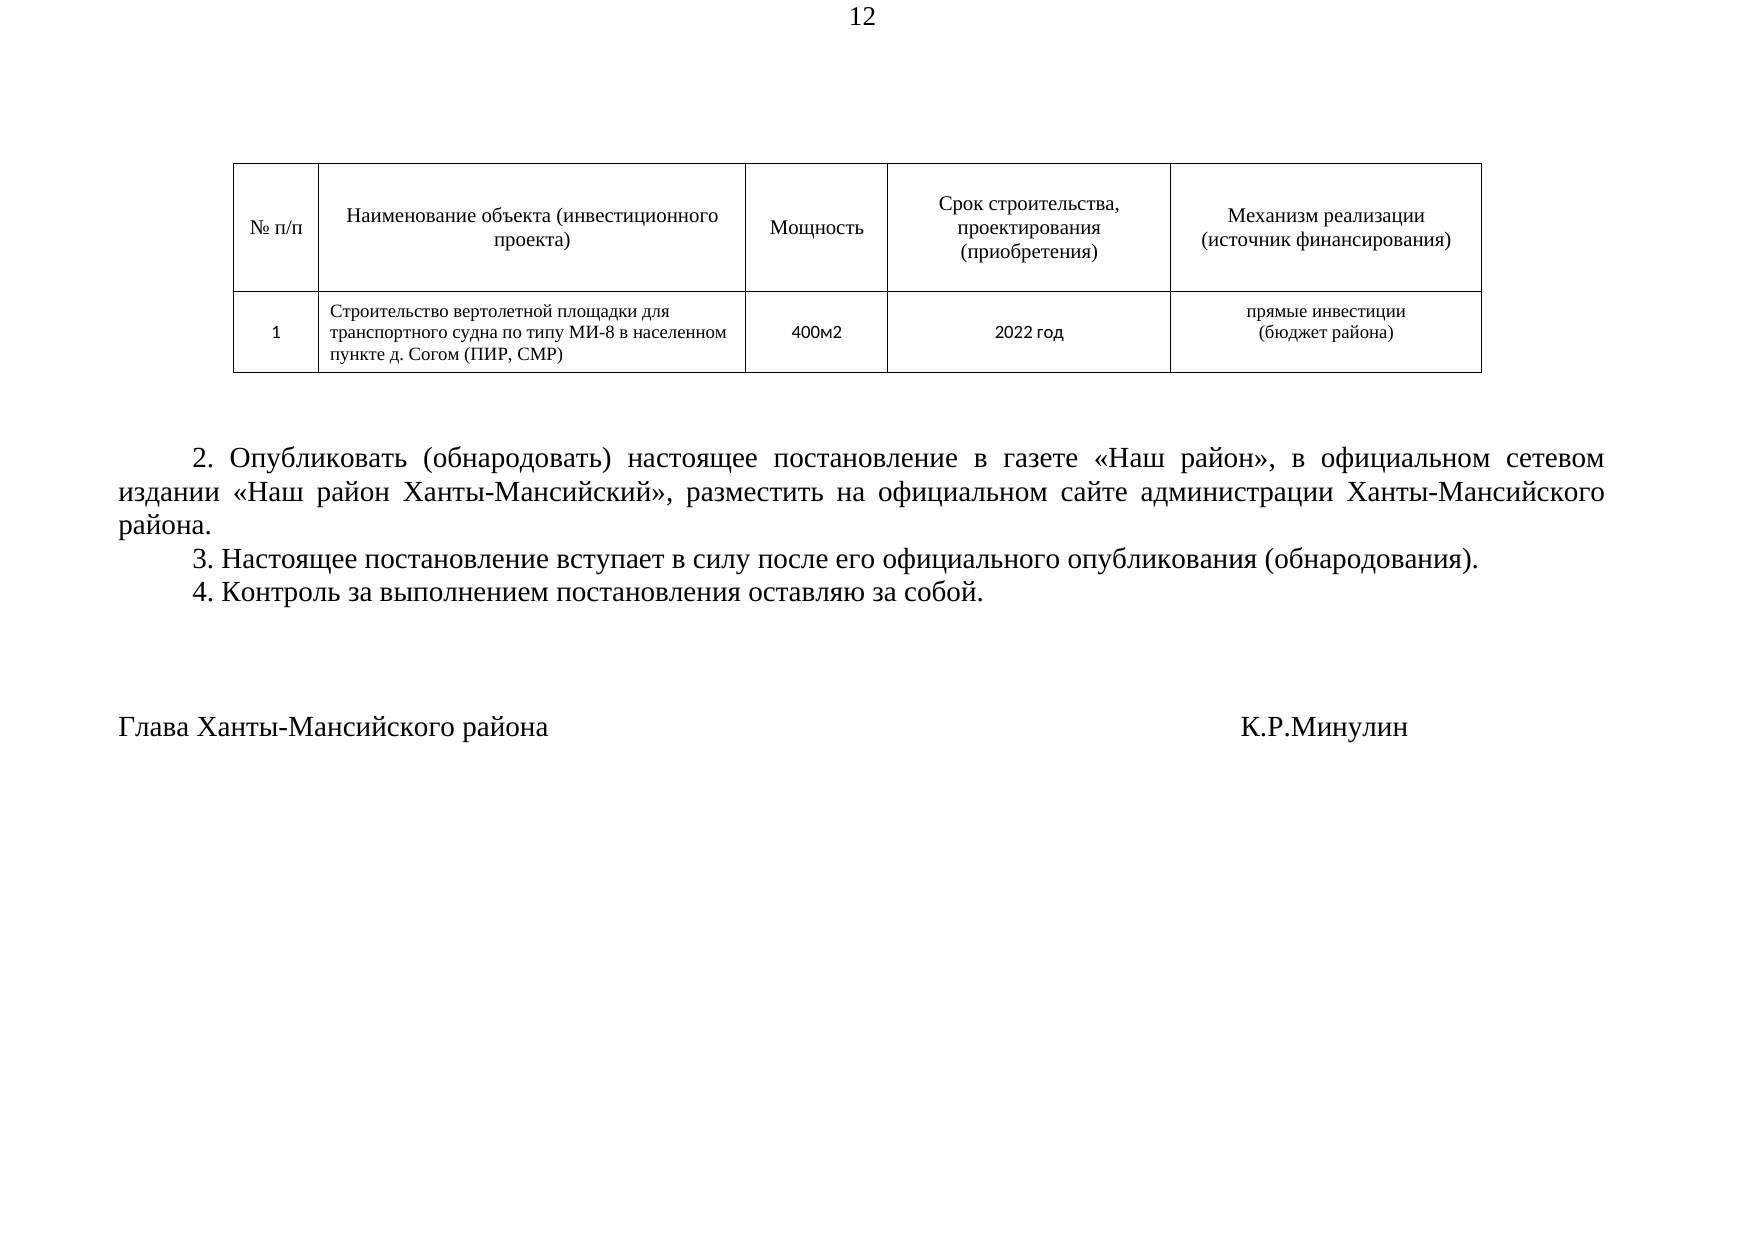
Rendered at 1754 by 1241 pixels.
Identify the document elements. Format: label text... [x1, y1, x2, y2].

table_cell 2022 год [888, 292, 1170, 372]
table_header Мощность [746, 164, 887, 291]
table_header Наименование объекта (инвестиционного проекта) [319, 164, 745, 291]
table_cell Строительство вертолетной площадки для транспортного судна по типу МИ-8 в населенном пункте д. Согом (ПИР, СМР) [319, 292, 745, 372]
text Глава Ханты-Мансийского района К.Р.Минулин [118, 709, 1606, 742]
text 3. Настоящее постановление вступает в силу после его официального опубликования (обнародования). [118, 541, 1606, 574]
text 4. Контроль за выполнением постановления оставляю за собой. [118, 574, 1606, 608]
table_cell 1 [234, 292, 318, 372]
table_header Механизм реализации (источник финансирования) [1171, 164, 1481, 291]
text 2. Опубликовать (обнародовать) настоящее постановление в газете «Наш район», в официальном сетевом издании «Наш район Ханты-Мансийский», разместить на официальном сайте администрации Ханты-Мансийского района. [118, 440, 1606, 541]
table_cell прямые инвестиции (бюджет района) [1171, 292, 1481, 372]
table_cell 400м2 [746, 292, 887, 372]
table_header Срок строительства, проектирования (приобретения) [888, 164, 1170, 291]
table_header № п/п [234, 164, 318, 291]
